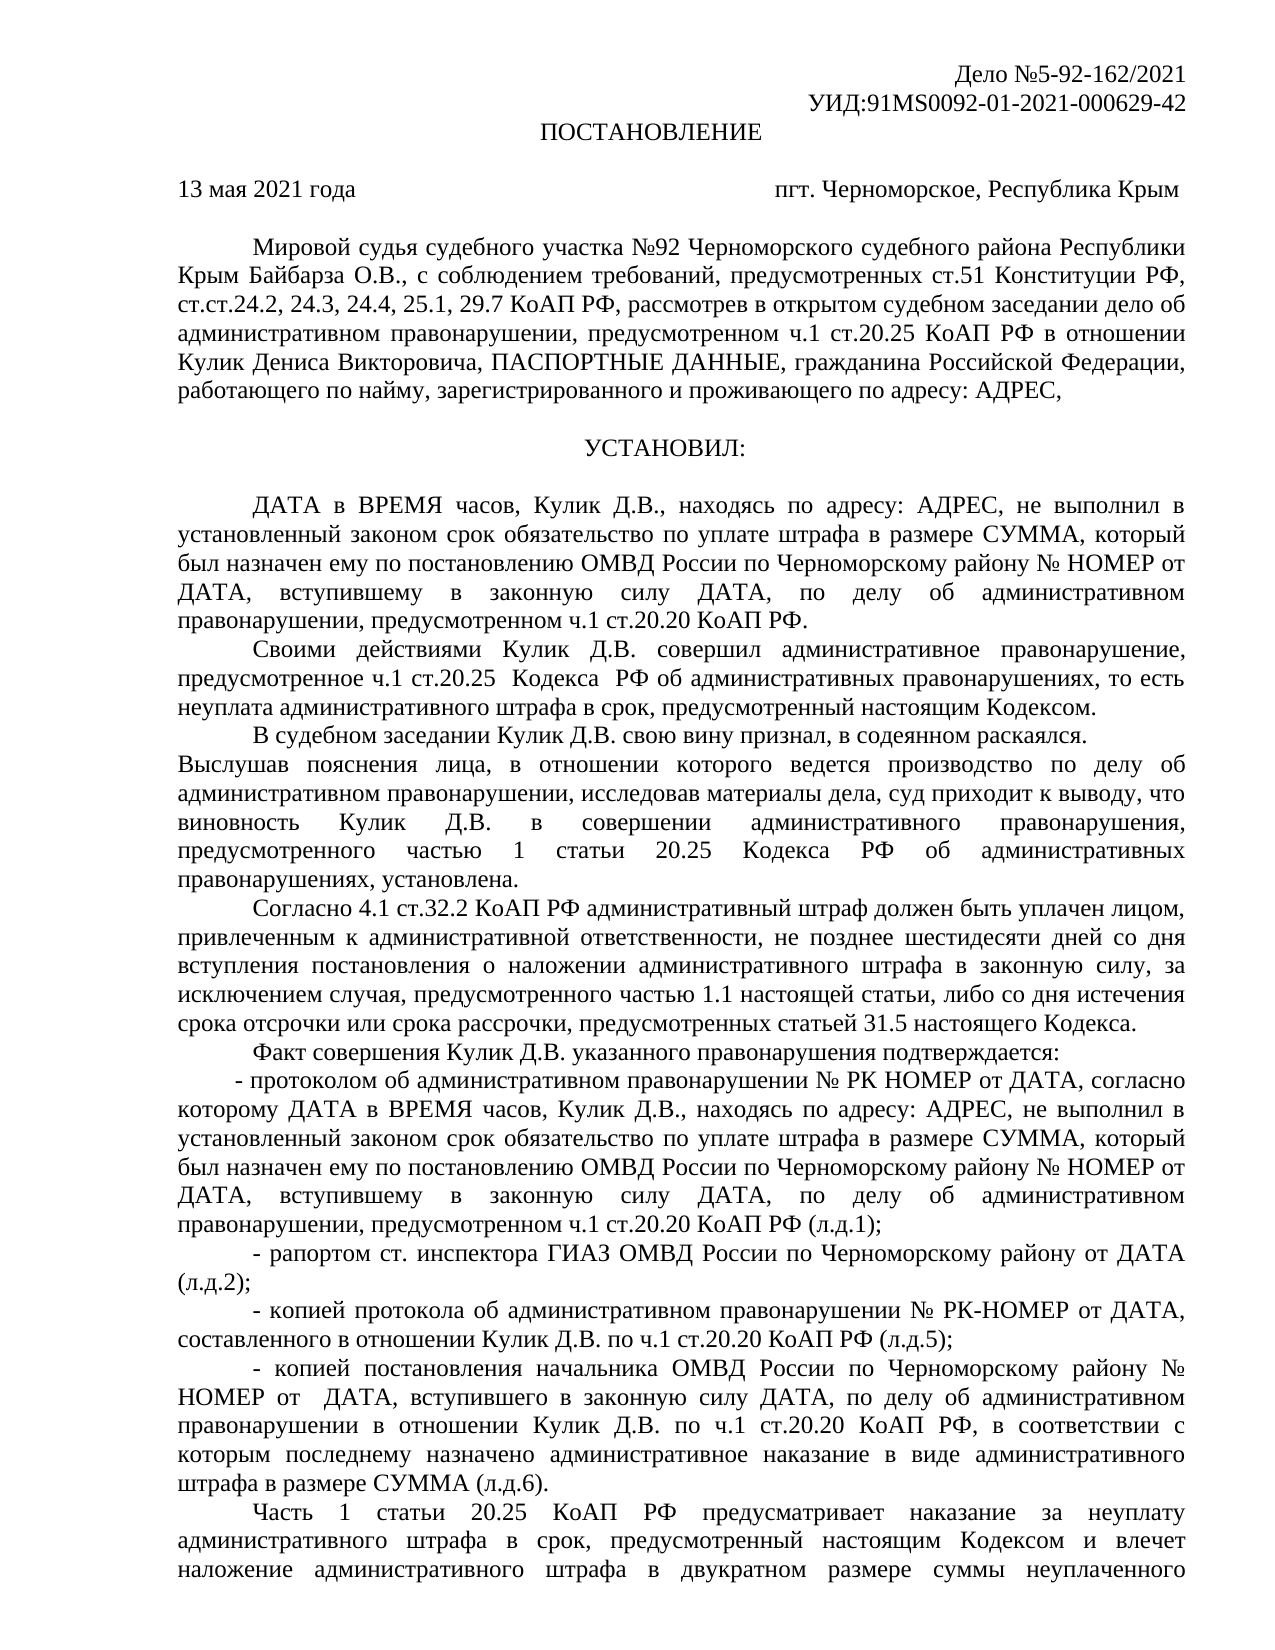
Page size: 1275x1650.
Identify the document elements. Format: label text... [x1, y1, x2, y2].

text Своими действиями Кулик Д.В. совершил административное правонарушение, предусмотренное ч.1 ст.20.25 Кодекса РФ об административных правонарушениях, то есть неуплата административного штрафа в срок, предусмотренный настоящим Кодексом. [177, 634, 1186, 720]
text Мировой судья судебного участка №92 Черноморского судебного района Республики Крым Байбарза О.В., с соблюдением требований, предусмотренных ст.51 Конституции РФ, ст.ст.24.2, 24.3, 24.4, 25.1, 29.7 КоАП РФ, рассмотрев в открытом судебном заседании дело об административном правонарушении, предусмотренном ч.1 ст.20.25 КоАП РФ в отношении Кулик Дениса Викторовича, ПАСПОРТНЫЕ ДАННЫЕ, гражданина Российской Федерации, работающего по найму, зарегистрированного и проживающего по адресу: АДРЕС, [177, 232, 1186, 404]
text ПОСТАНОВЛЕНИЕ [177, 117, 1186, 145]
text УСТАНОВИЛ: [177, 433, 1186, 462]
text Согласно 4.1 ст.32.2 КоАП РФ административный штраф должен быть уплачен лицом, привлеченным к административной ответственности, не позднее шестидесяти дней со дня вступления постановления о наложении административного штрафа в законную силу, за исключением случая, предусмотренного частью 1.1 настоящей статьи, либо со дня истечения срока отсрочки или срока рассрочки, предусмотренных статьей 31.5 настоящего Кодекса. [177, 893, 1186, 1037]
text - копией протокола об административном правонарушении № РК-НОМЕР от ДАТА, составленного в отношении Кулик Д.В. по ч.1 ст.20.20 КоАП РФ (л.д.5); [177, 1295, 1186, 1353]
text Выслушав пояснения лица, в отношении которого ведется производство по делу об административном правонарушении, исследовав материалы дела, суд приходит к выводу, что виновность Кулик Д.В. в совершении административного правонарушения, предусмотренного частью 1 статьи 20.25 Кодекса РФ об административных правонарушениях, установлена. [177, 749, 1186, 893]
text - рапортом ст. инспектора ГИАЗ ОМВД России по Черноморскому району от ДАТА (л.д.2); [177, 1238, 1186, 1295]
text Дело №5-92-162/2021 УИД:91MS0092-01-2021-000629-42 [177, 59, 1186, 117]
text Факт совершения Кулик Д.В. указанного правонарушения подтверждается: [177, 1037, 1186, 1065]
text В судебном заседании Кулик Д.В. свою вину признал, в содеянном раскаялся. [177, 720, 1186, 749]
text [177, 1497, 1186, 1583]
text 13 мая 2021 года пгт. Черноморское, Республика Крым [177, 174, 1186, 203]
text - протоколом об административном правонарушении № РК НОМЕР от ДАТА, согласно которому ДАТА в ВРЕМЯ часов, Кулик Д.В., находясь по адресу: АДРЕС, не выполнил в установленный законом срок обязательство по уплате штрафа в размере СУММА, который был назначен ему по постановлению ОМВД России по Черноморскому району № НОМЕР от ДАТА, вступившему в законную силу ДАТА, по делу об административном правонарушении, предусмотренном ч.1 ст.20.20 КоАП РФ (л.д.1); [177, 1065, 1186, 1238]
text - копией постановления начальника ОМВД России по Черноморскому району № НОМЕР от ДАТА, вступившего в законную силу ДАТА, по делу об административном правонарушении в отношении Кулик Д.В. по ч.1 ст.20.20 КоАП РФ, в соответствии с которым последнему назначено административное наказание в виде административного штрафа в размере СУММА (л.д.6). [177, 1353, 1186, 1497]
text ДАТА в ВРЕМЯ часов, Кулик Д.В., находясь по адресу: АДРЕС, не выполнил в установленный законом срок обязательство по уплате штрафа в размере СУММА, который был назначен ему по постановлению ОМВД России по Черноморскому району № НОМЕР от ДАТА, вступившему в законную силу ДАТА, по делу об административном правонарушении, предусмотренном ч.1 ст.20.20 КоАП РФ. [177, 490, 1186, 634]
